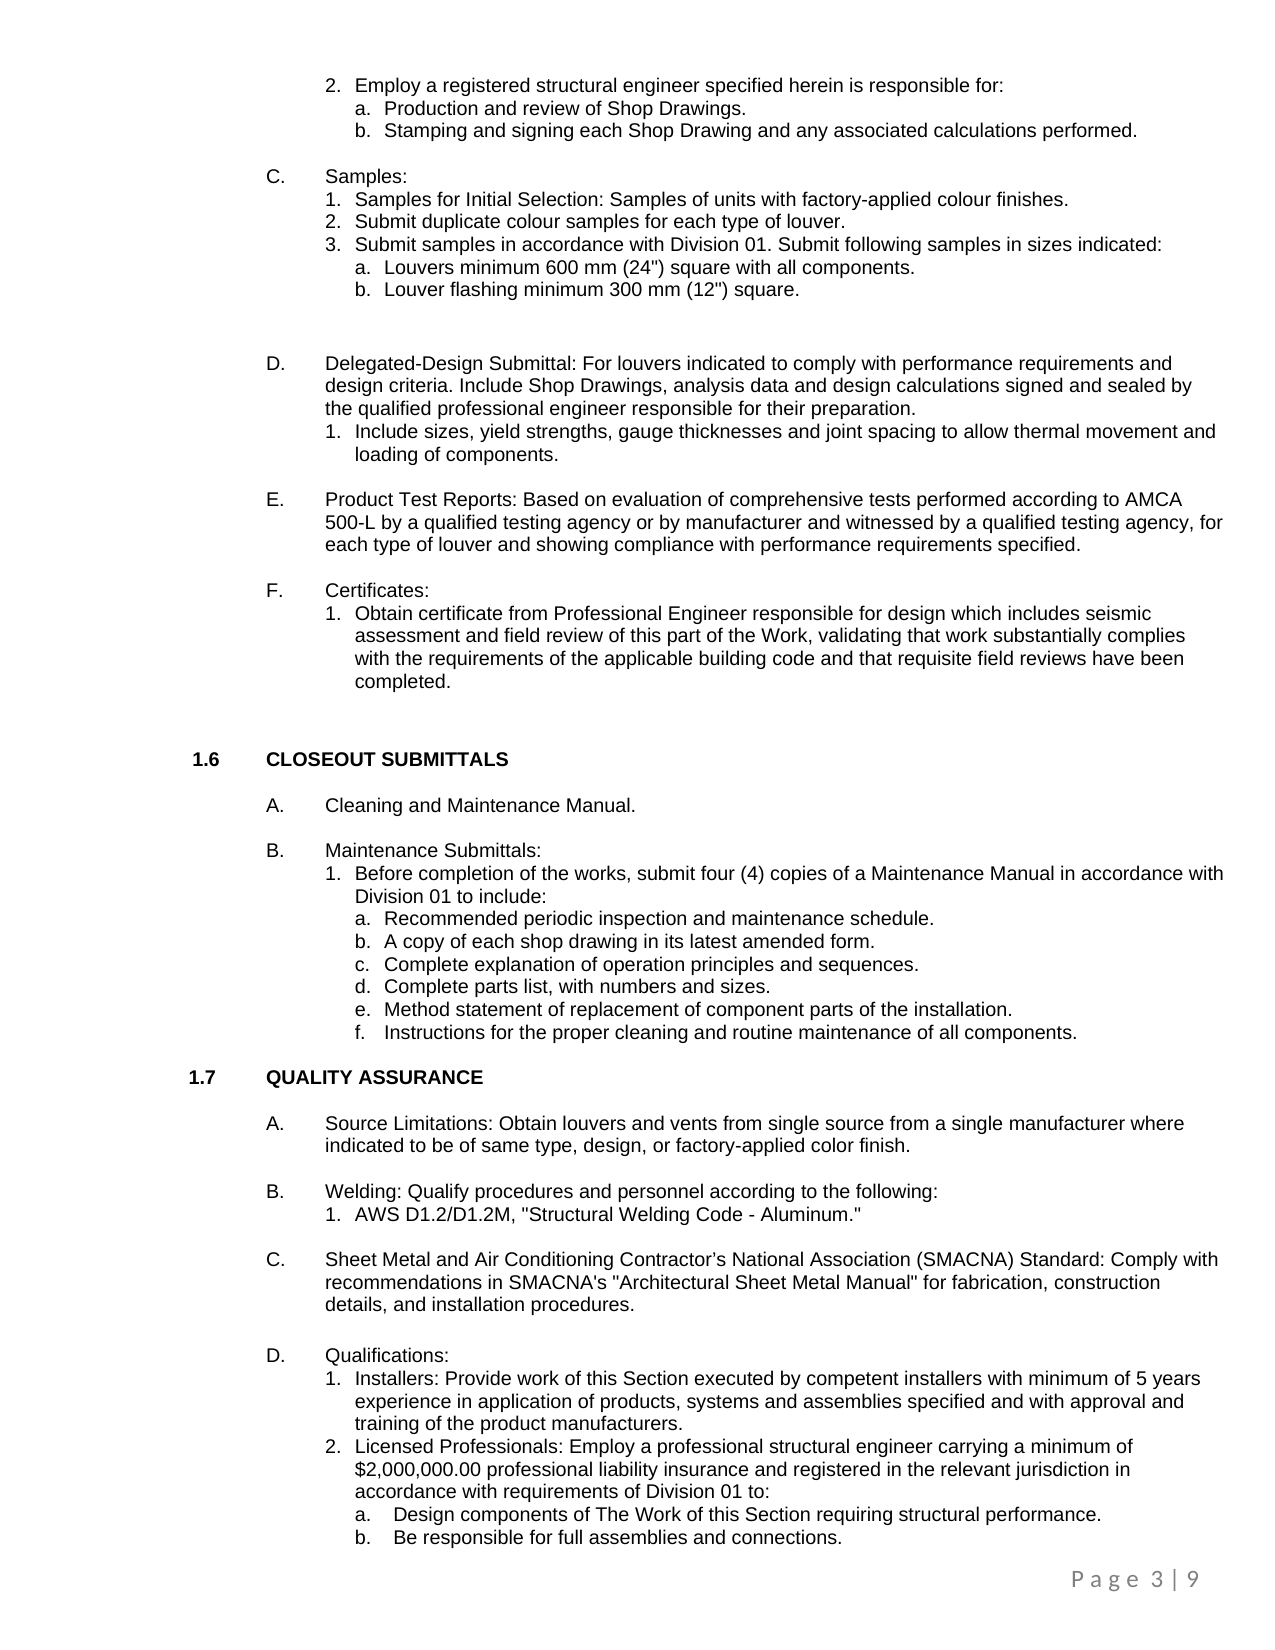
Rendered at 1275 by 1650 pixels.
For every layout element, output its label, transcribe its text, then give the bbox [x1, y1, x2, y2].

text E. Product Test Reports: Based on evaluation of comprehensive tests performed according to AMCA 500-L by a qualified testing agency or by manufacturer and witnessed by a qualified testing agency, for each type of louver and showing compliance with performance requirements specified. [266, 488, 1226, 556]
text a. Design components of The Work of this Section requiring structural performance. [354, 1503, 1226, 1526]
text 1.6 CLOSEOUT SUBMITTALS [192, 748, 1226, 771]
text a. Production and review of Shop Drawings. [354, 97, 1226, 119]
text 2. Employ a registered structural engineer specified herein is responsible for: [325, 74, 1226, 97]
text D. Delegated-Design Submittal: For louvers indicated to comply with performance requirements and design criteria. Include Shop Drawings, analysis data and design calculations signed and sealed by the qualified professional engineer responsible for their preparation. [266, 352, 1226, 420]
text a. Recommended periodic inspection and maintenance schedule. [354, 907, 1226, 930]
text b. A copy of each shop drawing in its latest amended form. [354, 930, 1226, 953]
text e. Method statement of replacement of component parts of the installation. [354, 998, 1226, 1021]
text 1. Samples for Initial Selection: Samples of units with factory-applied colour finishes. [325, 187, 1226, 210]
text 1. Include sizes, yield strengths, gauge thicknesses and joint spacing to allow thermal movement and loading of components. [325, 420, 1226, 465]
text 2. Licensed Professionals: Employ a professional structural engineer carrying a minimum of $2,000,000.00 professional liability insurance and registered in the relevant jurisdiction in accordance with requirements of Division 01 to: [325, 1435, 1226, 1503]
text c. Complete explanation of operation principles and sequences. [354, 953, 1226, 975]
text a. Louvers minimum 600 mm (24") square with all components. [354, 256, 1226, 278]
text b. Stamping and signing each Shop Drawing and any associated calculations performed. [354, 119, 1226, 142]
text B. Maintenance Submittals: [266, 839, 1226, 862]
text 1. Installers: Provide work of this Section executed by competent installers with minimum of 5 years experience in application of products, systems and assemblies specified and with approval and training of the product manufacturers. [325, 1367, 1226, 1435]
text 1.7 QUALITY ASSURANCE [177, 1066, 1226, 1089]
text F. Certificates: [266, 579, 1226, 601]
text f. Instructions for the proper cleaning and routine maintenance of all components. [354, 1021, 1226, 1043]
text 1. Obtain certificate from Professional Engineer responsible for design which includes seismic assessment and field review of this part of the Work, validating that work substantially complies with the requirements of the applicable building code and that requisite field reviews have been completed. [325, 601, 1226, 692]
text b. Louver flashing minimum 300 mm (12") square. [354, 278, 1226, 301]
text B. Welding: Qualify procedures and personnel according to the following: [266, 1180, 1226, 1202]
text 2. Submit duplicate colour samples for each type of louver. [325, 210, 1226, 233]
text 1. AWS D1.2/D1.2M, "Structural Welding Code - Aluminum." [325, 1202, 1226, 1225]
text C. Sheet Metal and Air Conditioning Contractor’s National Association (SMACNA) Standard: Comply with recommendations in SMACNA's "Architectural Sheet Metal Manual" for fabrication, construction details, and installation procedures. [266, 1248, 1226, 1316]
text 1. Before completion of the works, submit four (4) copies of a Maintenance Manual in accordance with Division 01 to include: [325, 862, 1226, 907]
text d. Complete parts list, with numbers and sizes. [354, 975, 1226, 998]
text C. Samples: [266, 165, 1226, 187]
text 3. Submit samples in accordance with Division 01. Submit following samples in sizes indicated: [325, 233, 1226, 256]
text D. Qualifications: [266, 1344, 1226, 1367]
text b. Be responsible for full assemblies and connections. [354, 1526, 1226, 1548]
text A. Cleaning and Maintenance Manual. [266, 794, 1226, 816]
text A. Source Limitations: Obtain louvers and vents from single source from a single manufacturer where indicated to be of same type, design, or factory-applied color finish. [266, 1112, 1226, 1157]
